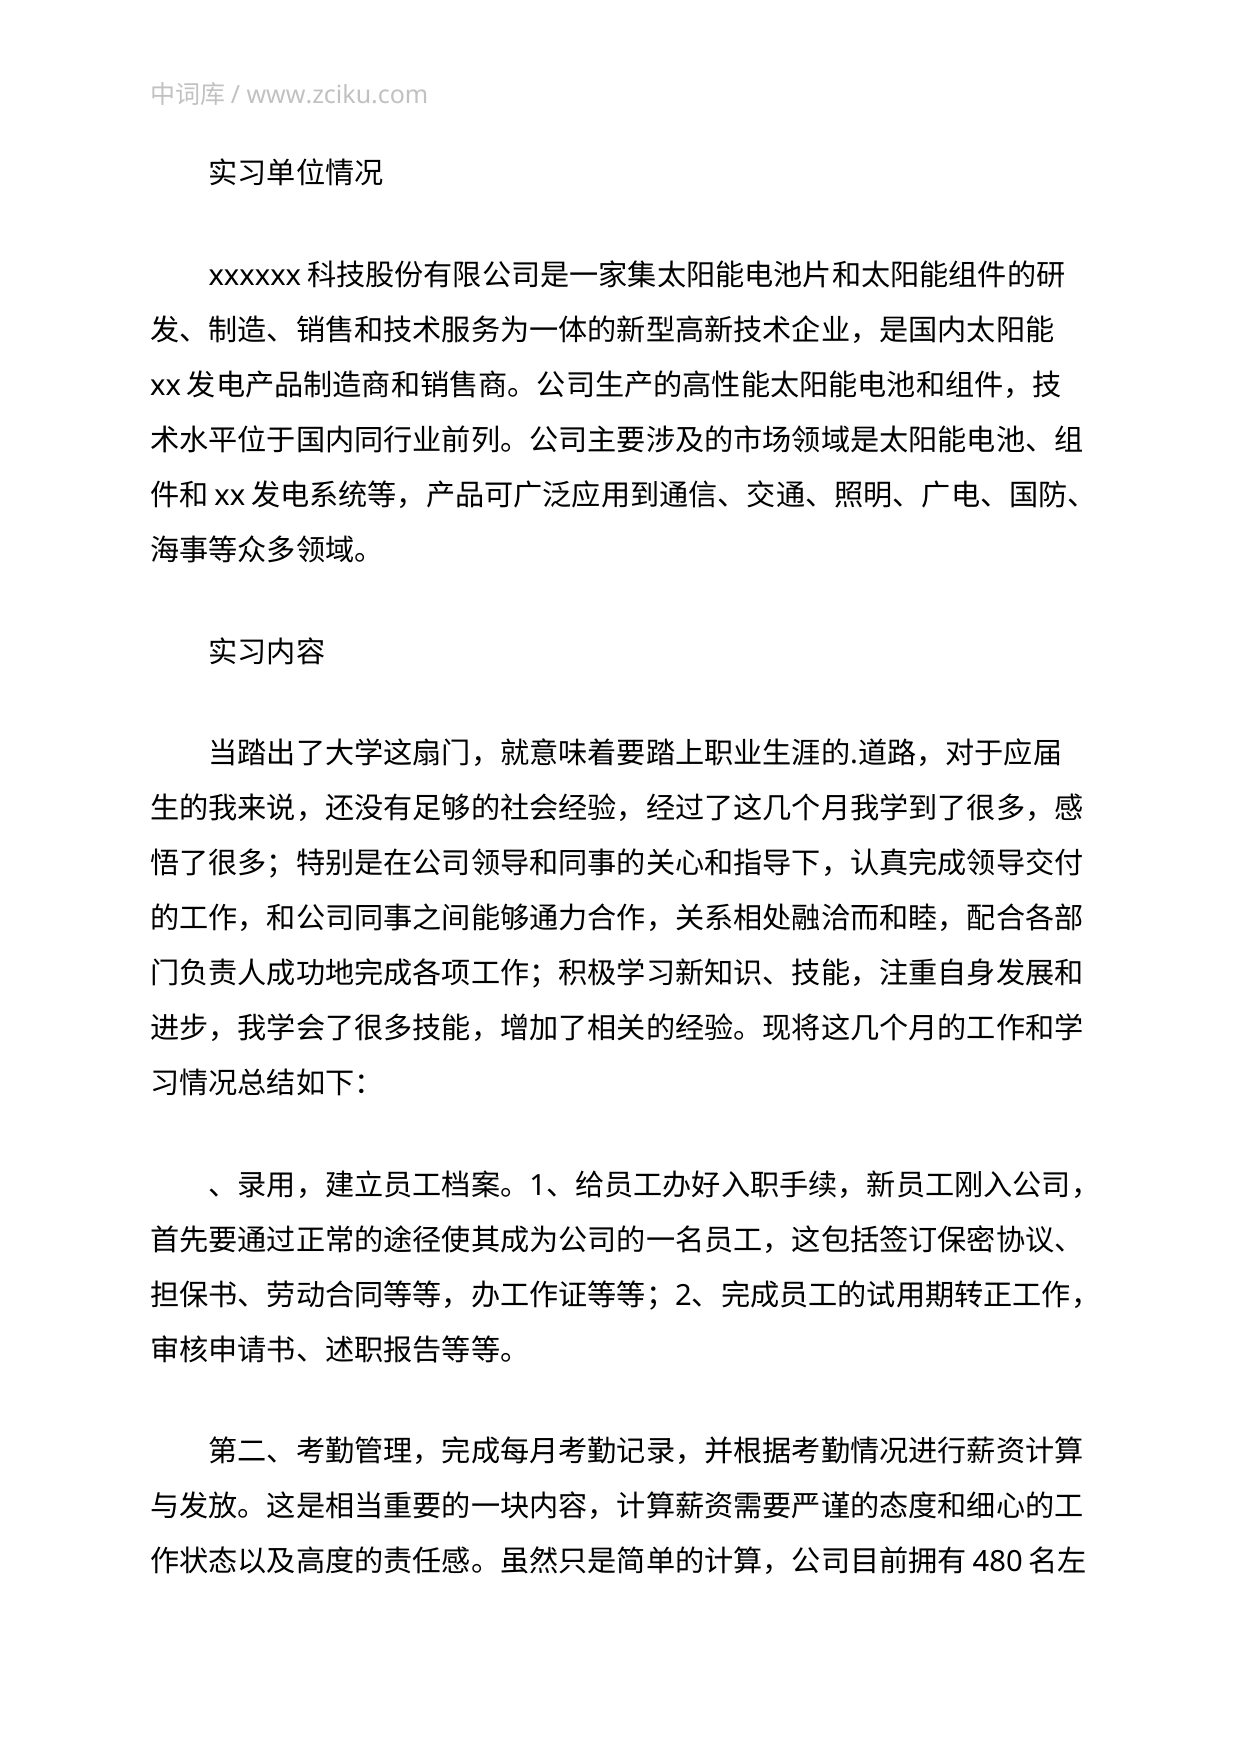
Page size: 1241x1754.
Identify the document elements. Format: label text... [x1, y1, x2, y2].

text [150, 1428, 1090, 1580]
text xxxxxx科技股份有限公司是一家集太阳能电池片和太阳能组件的研发、制造、销售和技术服务为一体的新型高新技术企业，是国内太阳能xx发电产品制造商和销售商。公司生产的高性能太阳能电池和组件，技术水平位于国内同行业前列。公司主要涉及的市场领域是太阳能电池、组件和xx发电系统等，产品可广泛应用到通信、交通、照明、广电、国防、海事等众多领域。 [150, 252, 1090, 569]
text 实习单位情况 [150, 150, 1090, 192]
text 实习内容 [150, 628, 1090, 671]
text 、录用，建立员工档案。1、给员工办好入职手续，新员工刚入公司，首先要通过正常的途径使其成为公司的一名员工，这包括签订保密协议、担保书、劳动合同等等，办工作证等等；2、完成员工的试用期转正工作，审核申请书、述职报告等等。 [150, 1161, 1090, 1368]
text 当踏出了大学这扇门，就意味着要踏上职业生涯的.道路，对于应届生的我来说，还没有足够的社会经验，经过了这几个月我学到了很多，感悟了很多；特别是在公司领导和同事的关心和指导下，认真完成领导交付的工作，和公司同事之间能够通力合作，关系相处融洽而和睦，配合各部门负责人成功地完成各项工作；积极学习新知识、技能，注重自身发展和进步，我学会了很多技能，增加了相关的经验。现将这几个月的工作和学习情况总结如下： [150, 730, 1090, 1102]
